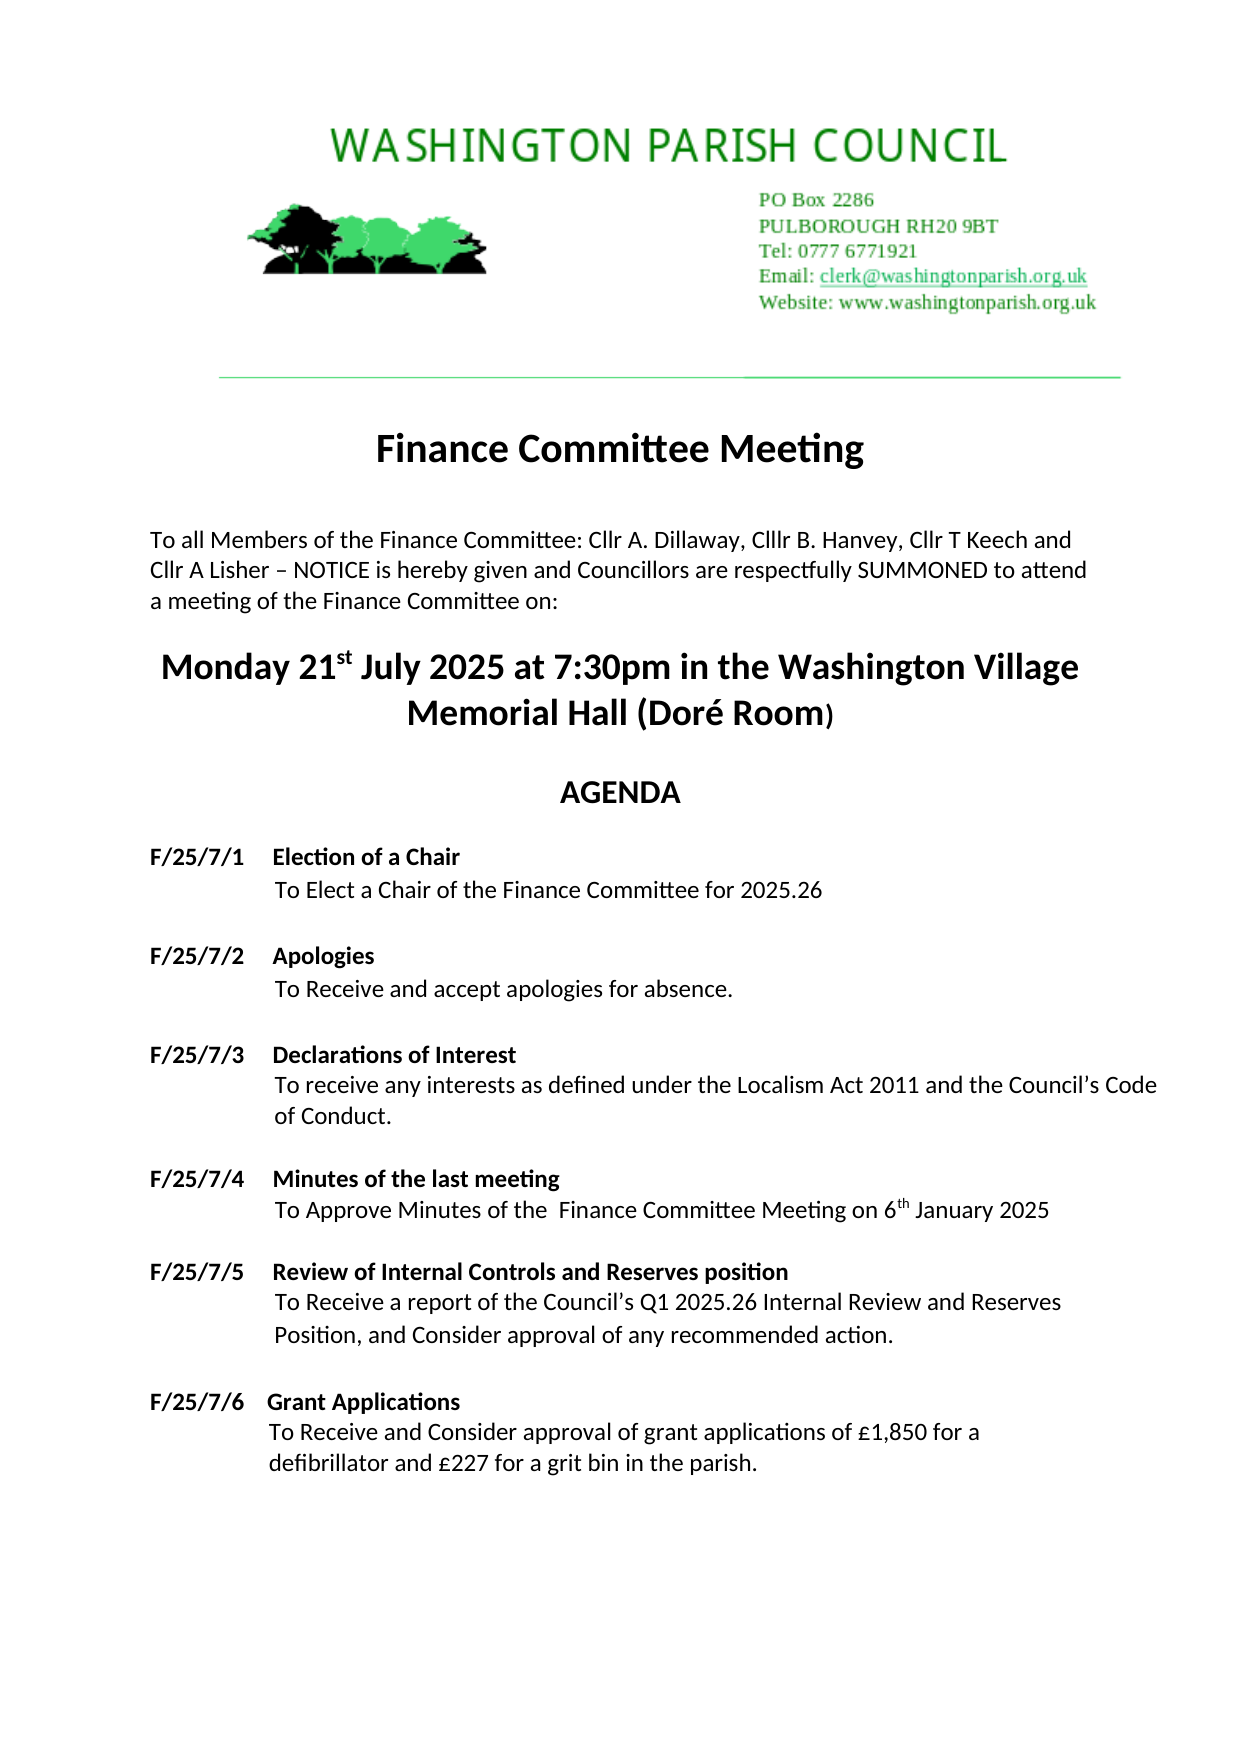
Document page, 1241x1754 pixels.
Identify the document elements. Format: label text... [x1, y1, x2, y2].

text F/25/7/2 Apologies [150, 940, 1090, 971]
text F/25/7/5 Review of Internal Controls and Reserves position [150, 1256, 1090, 1286]
text Finance Committee Meeting [150, 422, 1090, 473]
text To all Members of the Finance Committee: Cllr A. Dillaway, Clllr B. Hanvey, Cllr T Keech and Cllr A Lisher – NOTICE is hereby given and Councillors are respectfully SUMMONED to attend a meeting of the Finance Committee on: [150, 524, 1090, 615]
text To Elect a Chair of the Finance Committee for 2025.26 [150, 874, 1090, 905]
text F/25/7/3 Declarations of Interest [150, 1039, 1090, 1069]
text AGENDA [150, 771, 1090, 811]
text To Receive a report of the Council’s Q1 2025.26 Internal Review and Reserves [150, 1286, 1090, 1317]
text To receive any interests as defined under the Localism Act 2011 and the Council’s Code [76, 1069, 1200, 1100]
text To Receive and Consider approval of grant applications of £1,850 for a [150, 1416, 1110, 1447]
text defibrillator and £227 for a grit bin in the parish. [150, 1447, 1110, 1477]
text F/25/7/4 Minutes of the last meeting [150, 1163, 1090, 1194]
text F/25/7/1 Election of a Chair [150, 842, 1090, 872]
text Monday 21st July 2025 at 7:30pm in the Washington Village Memorial Hall (Doré Room) [150, 643, 1090, 735]
text F/25/7/6 Grant Applications [150, 1386, 1110, 1416]
text of Conduct. [301, 1100, 1200, 1131]
text To Approve Minutes of the Finance Committee Meeting on 6th January 2025 [150, 1194, 1090, 1224]
text Position, and Consider approval of any recommended action. [150, 1319, 1090, 1350]
text To Receive and accept apologies for absence. [150, 973, 1090, 1004]
